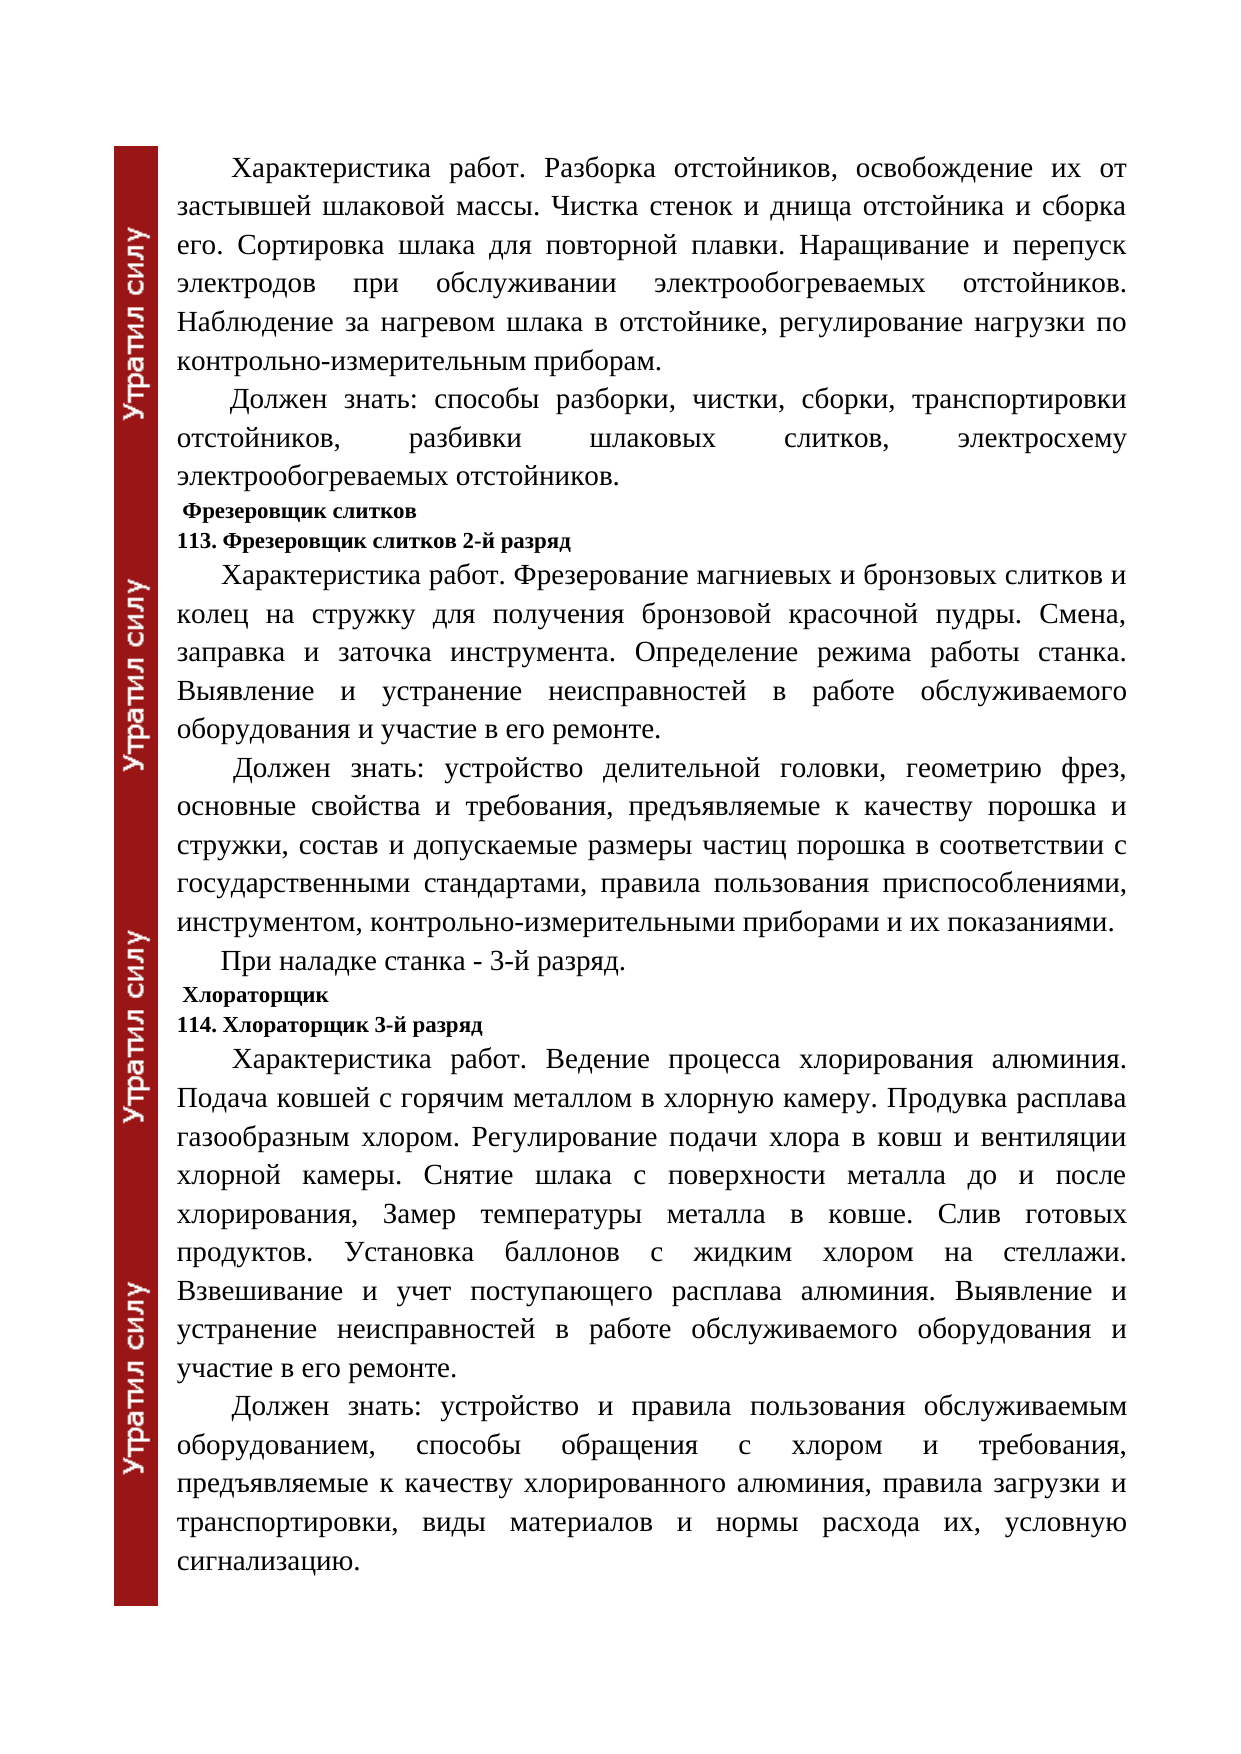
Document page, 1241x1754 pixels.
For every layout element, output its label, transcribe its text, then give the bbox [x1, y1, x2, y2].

text Характеристика работ. Ведение процесса хлорирования алюминия. Подача ковшей с горячим металлом в хлорную камеру. Продувка расплава газообразным хлором. Регулирование подачи хлора в ковш и вентиляции хлорной камеры. Снятие шлака с поверхности металла до и после хлорирования, Замер температуры металла в ковше. Слив готовых продуктов. Установка баллонов с жидким хлором на стеллажи. Взвешивание и учет поступающего расплава алюминия. Выявление и устранение неисправностей в работе обслуживаемого оборудования и участие в его ремонте. [112, 1042, 1128, 1383]
text При наладке станка - 3-й разряд. [112, 943, 1128, 976]
text Характеристика работ. Фрезерование магниевых и бронзовых слитков и колец на стружку для получения бронзовой красочной пудры. Смена, заправка и заточка инструмента. Определение режима работы станка. Выявление и устранение неисправностей в работе обслуживаемого оборудования и участие в его ремонте. [112, 557, 1128, 745]
picture [114, 938, 158, 943]
picture [114, 1576, 158, 1606]
picture [114, 1383, 158, 1388]
text Должен знать: устройство и правила пользования обслуживаемым оборудованием, способы обращения с хлором и требования, предъявляемые к качеству хлорированного алюминия, правила загрузки и транспортировки, виды материалов и нормы расхода их, условную сигнализацию. [112, 1388, 1128, 1576]
picture [114, 376, 158, 381]
text Фрезеровщик слитков 113. Фрезеровщик слитков 2-й разряд [112, 497, 1128, 553]
picture [114, 492, 158, 497]
picture [114, 1038, 158, 1042]
text Хлораторщик 114. Хлораторщик 3-й разряд [112, 981, 1128, 1038]
text Должен знать: устройство делительной головки, геометрию фрез, основные свойства и требования, предъявляемые к качеству порошка и стружки, состав и допускаемые размеры частиц порошка в соответствии с государственными стандартами, правила пользования приспособлениями, инструментом, контрольно-измерительными приборами и их показаниями. [112, 750, 1128, 938]
picture [114, 146, 158, 150]
picture [114, 553, 158, 557]
text Должен знать: способы разборки, чистки, сборки, транспортировки отстойников, разбивки шлаковых слитков, электросхему электрообогреваемых отстойников. [112, 381, 1128, 492]
picture [114, 745, 158, 750]
text Характеристика работ. Разборка отстойников, освобождение их от застывшей шлаковой массы. Чистка стенок и днища отстойника и сборка его. Сортировка шлака для повторной плавки. Наращивание и перепуск электродов при обслуживании электрообогреваемых отстойников. Наблюдение за нагревом шлака в отстойнике, регулирование нагрузки по контрольно-измерительным приборам. [112, 150, 1128, 376]
picture [114, 976, 158, 981]
